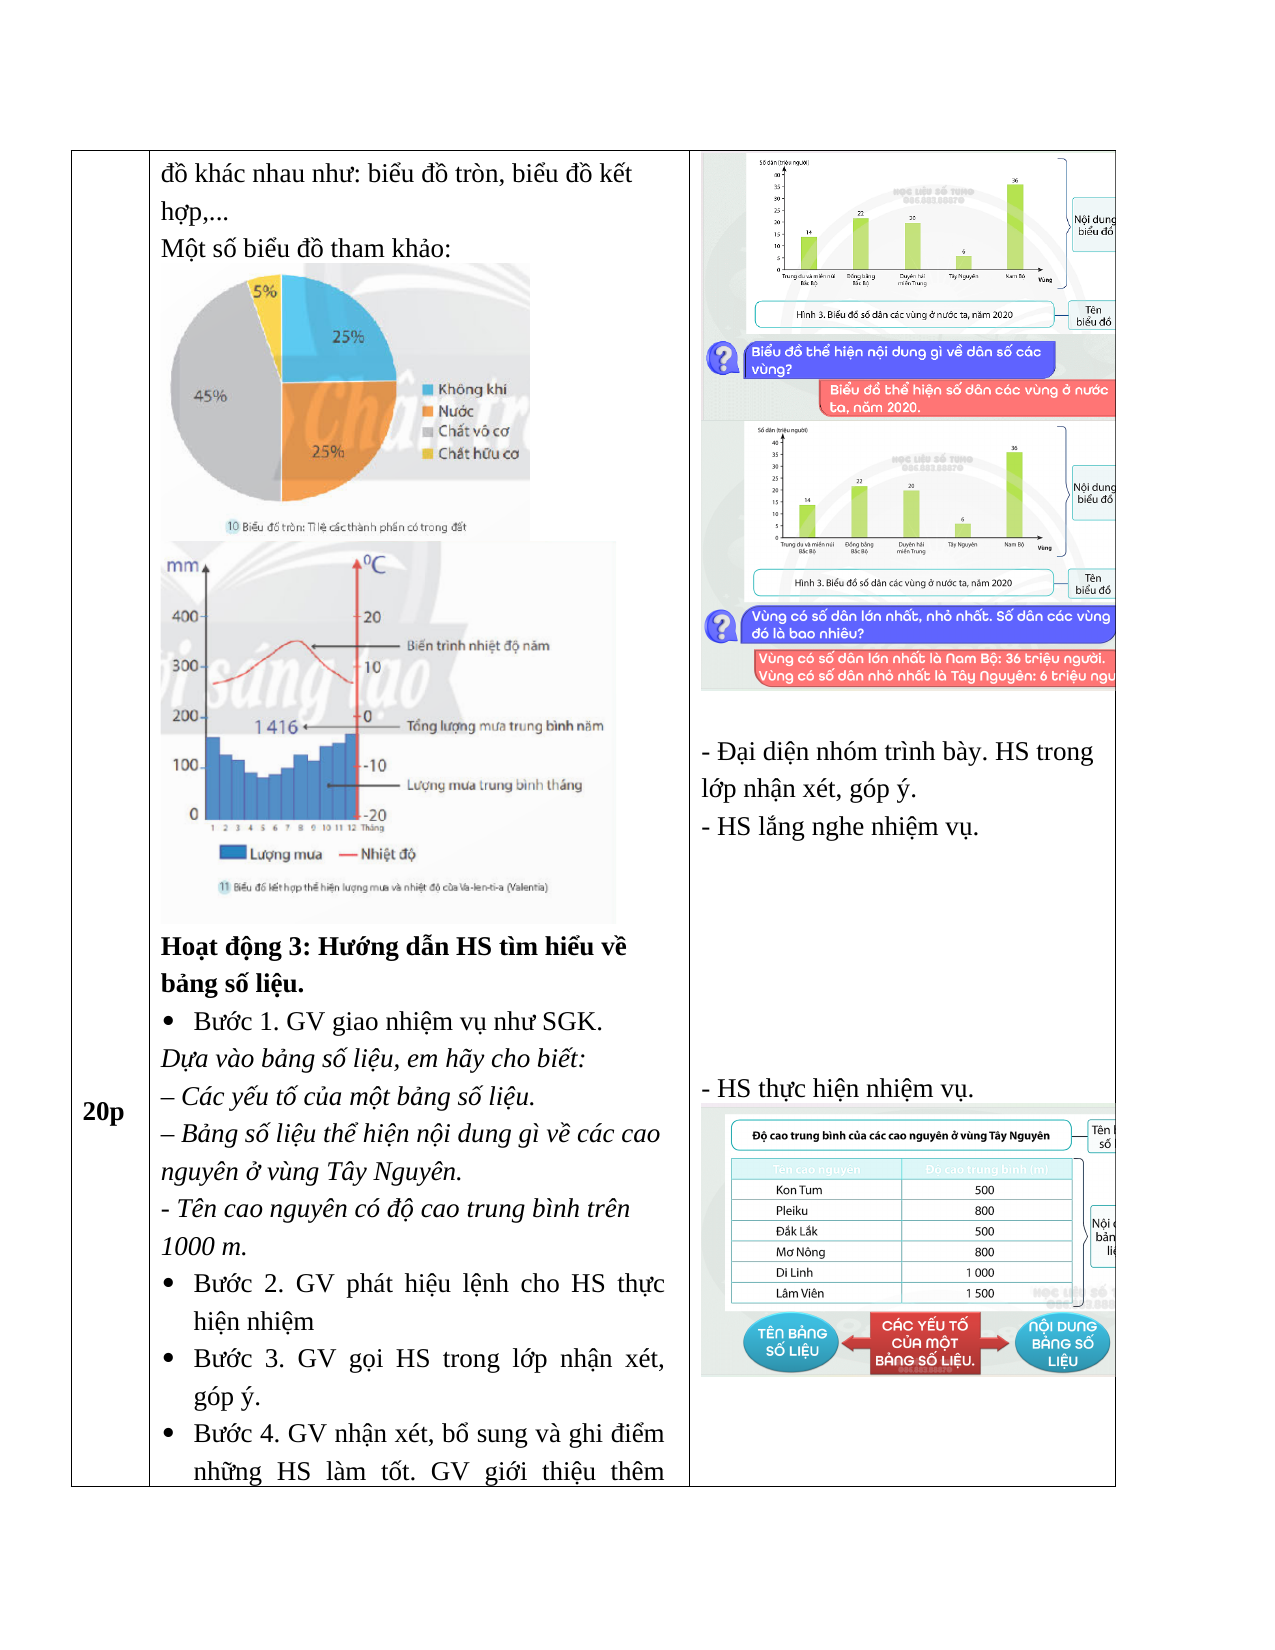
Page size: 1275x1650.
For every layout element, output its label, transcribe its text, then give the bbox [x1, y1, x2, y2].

table_cell 5p 20p 20p 20p 4p [72, 151, 149, 1486]
picture [701, 1103, 1116, 1377]
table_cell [690, 151, 1115, 1486]
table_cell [150, 151, 689, 1486]
picture [701, 151, 1116, 691]
picture [160, 263, 617, 924]
